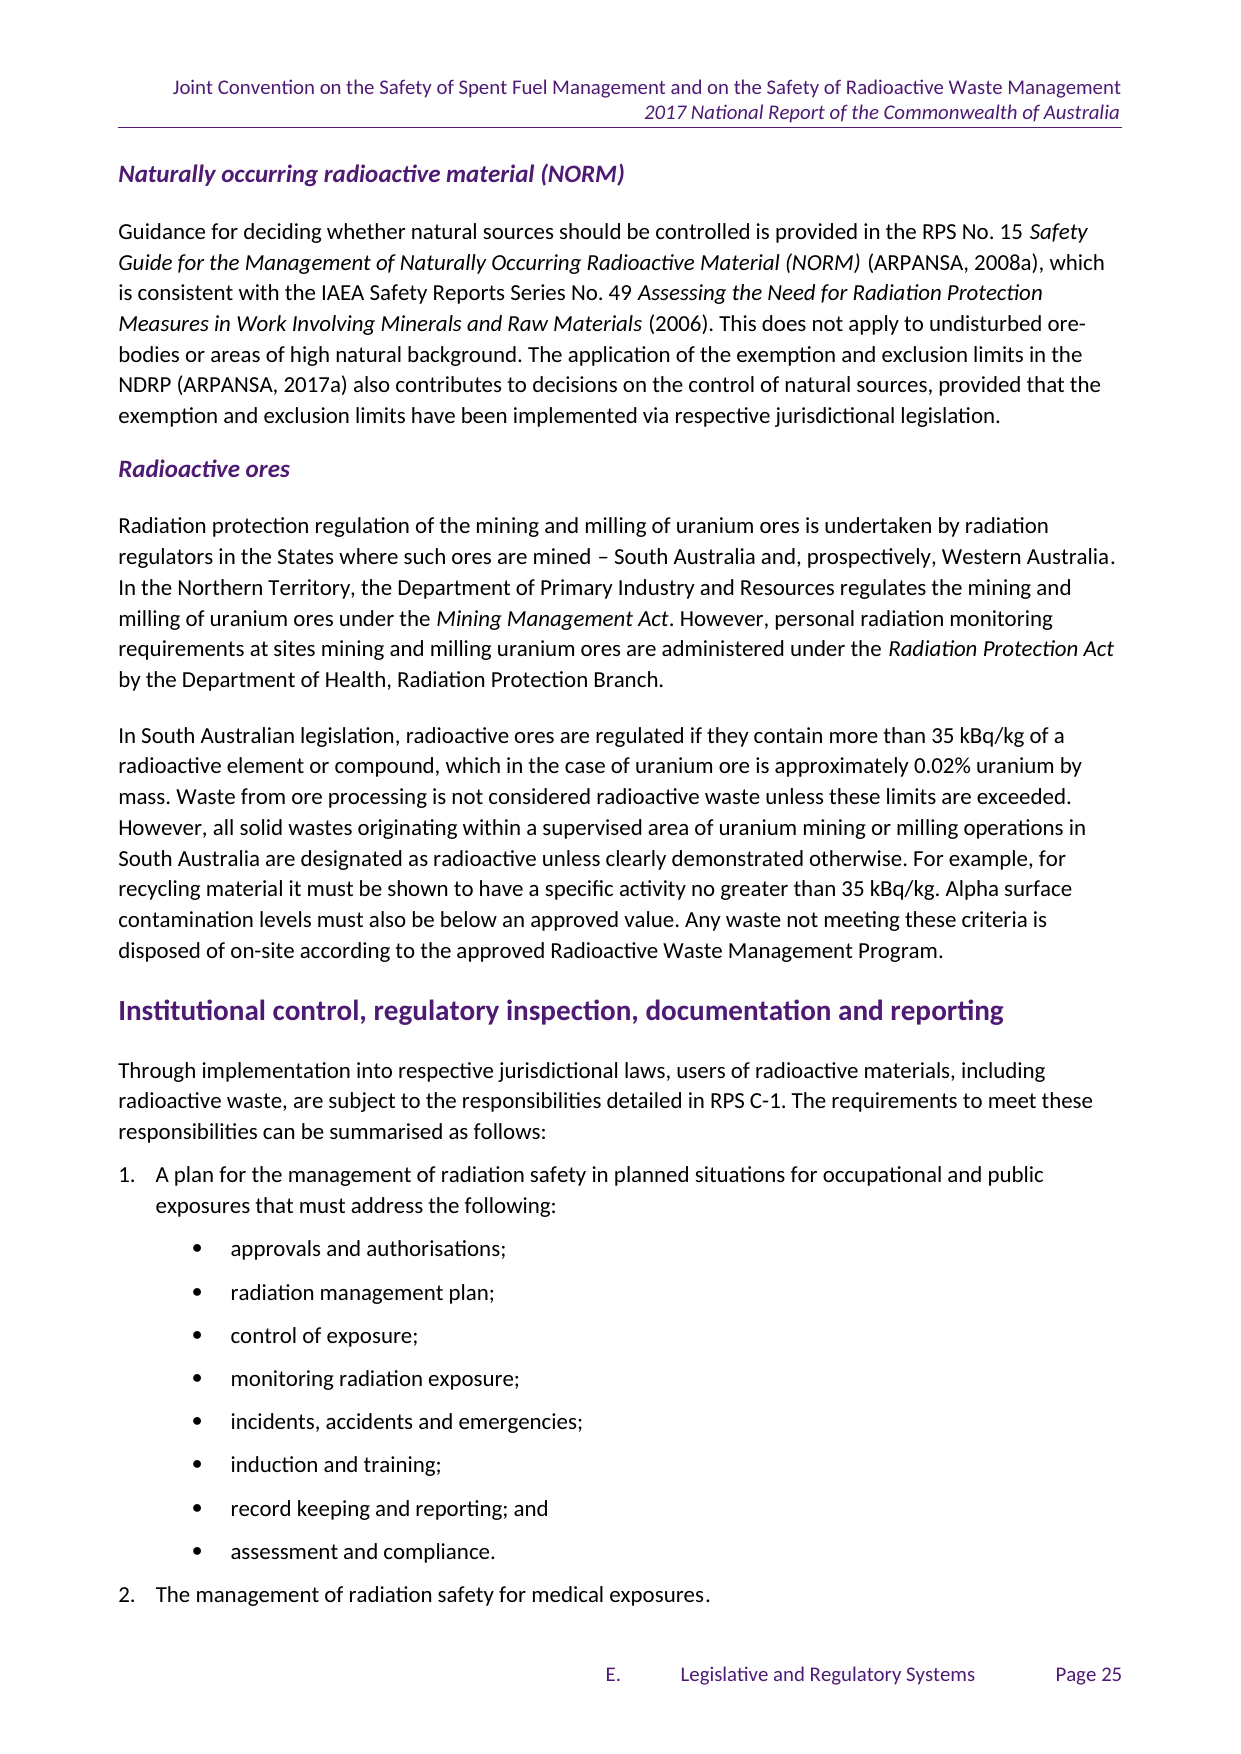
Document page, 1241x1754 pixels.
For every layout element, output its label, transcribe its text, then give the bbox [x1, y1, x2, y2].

list induction and training; [193, 1451, 1122, 1479]
subtitle Institutional control, regulatory inspection, documentation and reporting [118, 992, 1122, 1027]
list control of exposure; [193, 1321, 1122, 1349]
list assessment and compliance. [193, 1537, 1122, 1565]
list The management of radiation safety for medical exposures. [118, 1580, 1122, 1608]
list approvals and authorisations; [193, 1234, 1122, 1262]
list monitoring radiation exposure; [193, 1364, 1122, 1392]
text In South Australian legislation, radioactive ores are regulated if they contain more than 35 kBq/kg of a radioactive element or compound, which in the case of uranium ore is approximately 0.02% uranium by mass. Waste from ore processing is not considered radioactive waste unless these limits are exceeded. However, all solid wastes originating within a supervised area of uranium mining or milling operations in South Australia are designated as radioactive unless clearly demonstrated otherwise. For example, for recycling material it must be shown to have a specific activity no greater than 35 kBq/kg. Alpha surface contamination levels must also be below an approved value. Any waste not meeting these criteria is disposed of on-site according to the approved Radioactive Waste Management Program. [118, 721, 1122, 964]
text Through implementation into respective jurisdictional laws, users of radioactive materials, including radioactive waste, are subject to the responsibilities detailed in RPS C-1. The requirements to meet these responsibilities can be summarised as follows: [118, 1056, 1122, 1145]
list record keeping and reporting; and [193, 1494, 1122, 1522]
text Radiation protection regulation of the mining and milling of uranium ores is undertaken by radiation regulators in the States where such ores are mined – South Australia and, prospectively, Western Australia. In the Northern Territory, the Department of Primary Industry and Resources regulates the mining and milling of uranium ores under the Mining Management Act. However, personal radiation monitoring requirements at sites mining and milling uranium ores are administered under the Radiation Protection Act by the Department of Health, Radiation Protection Branch. [118, 511, 1122, 693]
list A plan for the management of radiation safety in planned situations for occupational and public exposures that must address the following: [118, 1161, 1122, 1219]
text Guidance for deciding whether natural sources should be controlled is provided in the RPS No. 15 Safety Guide for the Management of Naturally Occurring Radioactive Material (NORM) (ARPANSA, 2008a), which is consistent with the IAEA Safety Reports Series No. 49 Assessing the Need for Radiation Protection Measures in Work Involving Minerals and Raw Materials (2006). This does not apply to undisturbed ore-bodies or areas of high natural background. The application of the exemption and exclusion limits in the NDRP (ARPANSA, 2017a) also contributes to decisions on the control of natural sources, provided that the exemption and exclusion limits have been implemented via respective jurisdictional legislation. [118, 217, 1122, 429]
list radiation management plan; [193, 1278, 1122, 1306]
subtitle Naturally occurring radioactive material (NORM) [118, 158, 1122, 189]
list incidents, accidents and emergencies; [193, 1407, 1122, 1435]
subtitle Radioactive ores [118, 453, 1122, 483]
